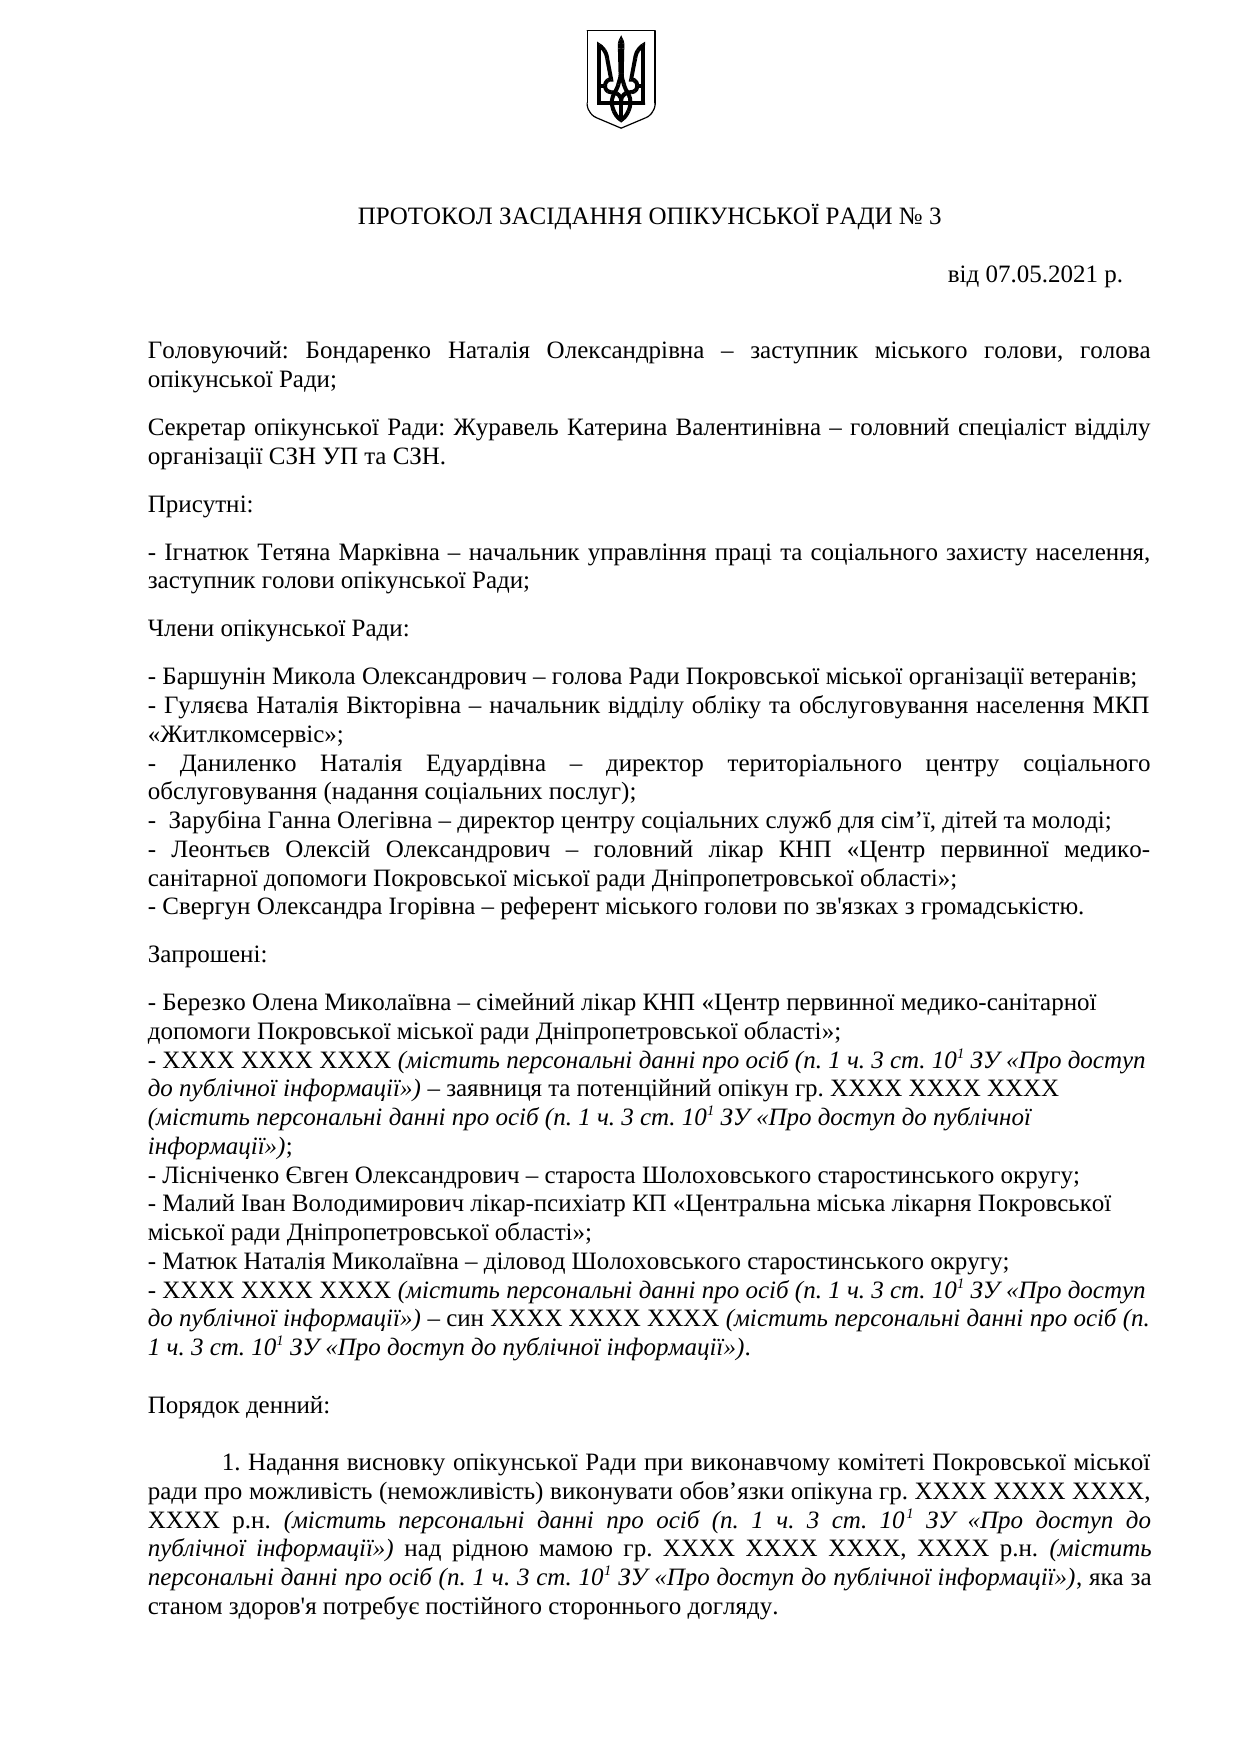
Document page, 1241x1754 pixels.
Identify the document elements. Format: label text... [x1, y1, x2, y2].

text ПРОТОКОЛ ЗАСІДАННЯ ОПІКУНСЬКОЇ РАДИ № 3 [148, 201, 1152, 230]
text - Ігнатюк Тетяна Марківна – начальник управління праці та соціального захисту населення, заступник голови опікунської Ради; [148, 537, 1152, 594]
text - Баршунін Микола Олександрович – голова Ради Покровської міської організації ветеранів; [148, 661, 1152, 690]
text Головуючий: Бондаренко Наталія Олександрівна – заступник міського голови, голова опікунської Ради; [148, 336, 1152, 393]
text - Гуляєва Наталія Вікторівна – начальник відділу обліку та обслуговування населення МКП «Житлкомсервіс»; [148, 690, 1152, 748]
text від 07.05.2021 р. [148, 259, 1152, 288]
text - Зарубіна Ганна Олегівна – директор центру соціальних служб для сім’ї, дітей та молоді; [148, 805, 1152, 834]
text - Матюк Наталія Миколаївна – діловод Шолоховського старостинського округу; [148, 1246, 1152, 1275]
text Присутні: [148, 489, 1152, 518]
text - Свергун Олександра Ігорівна – референт міського голови по зв'язках з громадськістю. [148, 891, 1152, 920]
text Запрошені: [148, 939, 1152, 968]
text - ХХХХ ХХХХ ХХХХ (містить персональні данні про осіб (п. 1 ч. 3 ст. 101 ЗУ «Про доступ до публічної інформації») – заявниця та потенційний опікун гр. ХХХХ ХХХХ ХХХХ (містить персональні данні про осіб (п. 1 ч. 3 ст. 101 ЗУ «Про доступ до публічної інформації»); [148, 1045, 1152, 1160]
text - Даниленко Наталія Едуардівна – директор територіального центру соціального обслуговування (надання соціальних послуг); [148, 748, 1152, 805]
text - Лісніченко Євген Олександрович – староста Шолоховського старостинського округу; [148, 1160, 1152, 1188]
text Члени опікунської Ради: [148, 613, 1152, 642]
text - Березко Олена Миколаївна – сімейний лікар КНП «Центр первинної медико-санітарної допомоги Покровської міської ради Дніпропетровської області»; [148, 987, 1152, 1045]
text 1. Надання висновку опікунської Ради при виконавчому комітеті Покровської міської ради про можливість (неможливість) виконувати обов’язки опікуна гр. ХХХХ ХХХХ ХХХХ, ХХХХ р.н. (містить персональні данні про осіб (п. 1 ч. 3 ст. 101 ЗУ «Про доступ до публічної інформації») над рідною мамою гр. ХХХХ ХХХХ ХХХХ, ХХХХ р.н. (містить персональні данні про осіб (п. 1 ч. 3 ст. 101 ЗУ «Про доступ до публічної інформації»), яка за станом здоров'я потребує постійного стороннього догляду. [148, 1447, 1152, 1620]
text Порядок денний: [148, 1390, 1152, 1418]
text - Леонтьєв Олексій Олександрович – головний лікар КНП «Центр первинної медико-санітарної допомоги Покровської міської ради Дніпропетровської області»; [148, 834, 1152, 891]
text - ХХХХ ХХХХ ХХХХ (містить персональні данні про осіб (п. 1 ч. 3 ст. 101 ЗУ «Про доступ до публічної інформації») – син ХХХХ ХХХХ ХХХХ (містить персональні данні про осіб (п. 1 ч. 3 ст. 101 ЗУ «Про доступ до публічної інформації»). [148, 1275, 1152, 1361]
text Секретар опікунської Ради: Журавель Катерина Валентинівна – головний спеціаліст відділу організації СЗН УП та СЗН. [148, 412, 1152, 470]
text - Малий Іван Володимирович лікар-психіатр КП «Центральна міська лікарня Покровської міської ради Дніпропетровської області»; [148, 1188, 1152, 1246]
